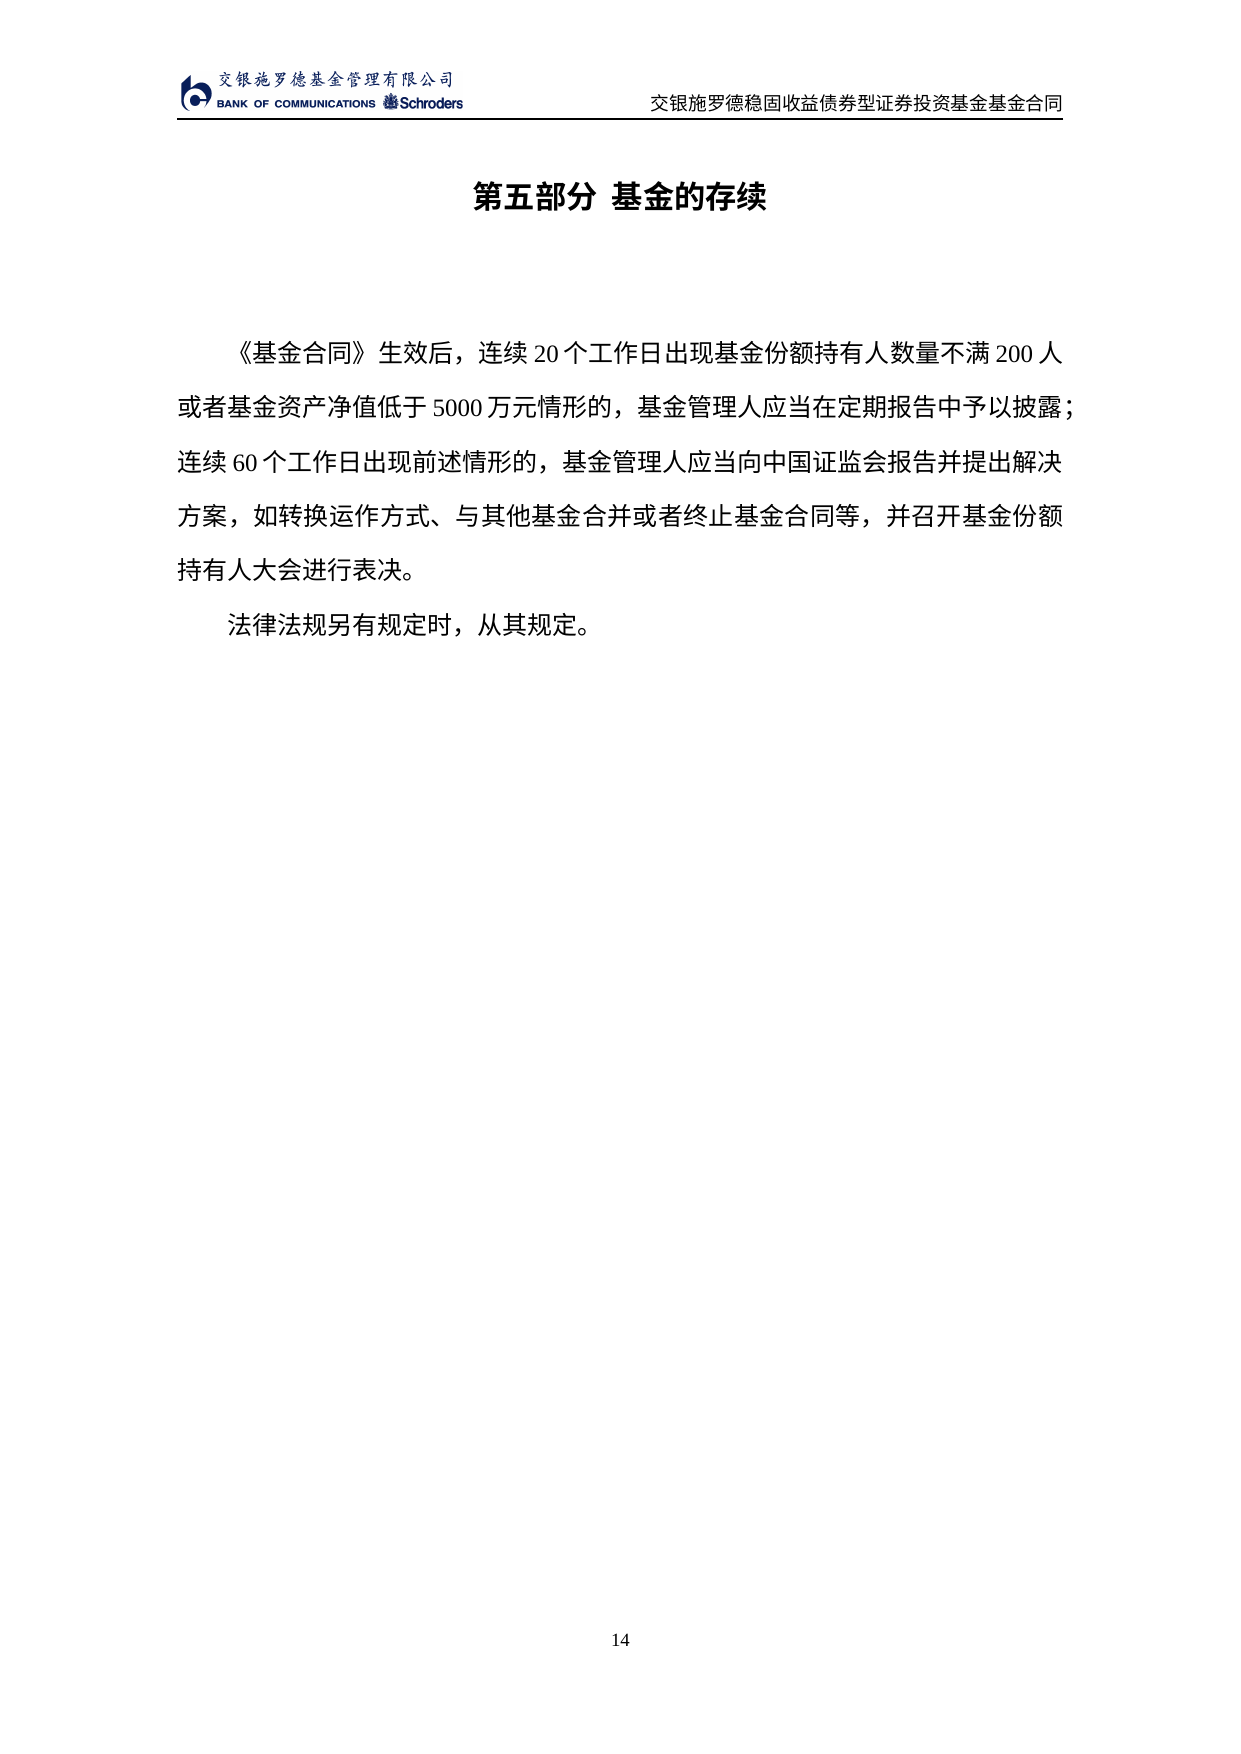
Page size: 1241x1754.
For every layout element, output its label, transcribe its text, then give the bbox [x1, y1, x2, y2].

subtitle 第五部分 基金的存续 [177, 162, 1063, 227]
text 《基金合同》生效后，连续20个工作日出现基金份额持有人数量不满200人或者基金资产净值低于5000万元情形的，基金管理人应当在定期报告中予以披露；连续60个工作日出现前述情形的，基金管理人应当向中国证监会报告并提出解决方案，如转换运作方式、与其他基金合并或者终止基金合同等，并召开基金份额持有人大会进行表决。 [177, 333, 1063, 587]
picture [181, 71, 463, 111]
text 法律法规另有规定时，从其规定。 [177, 605, 1063, 641]
